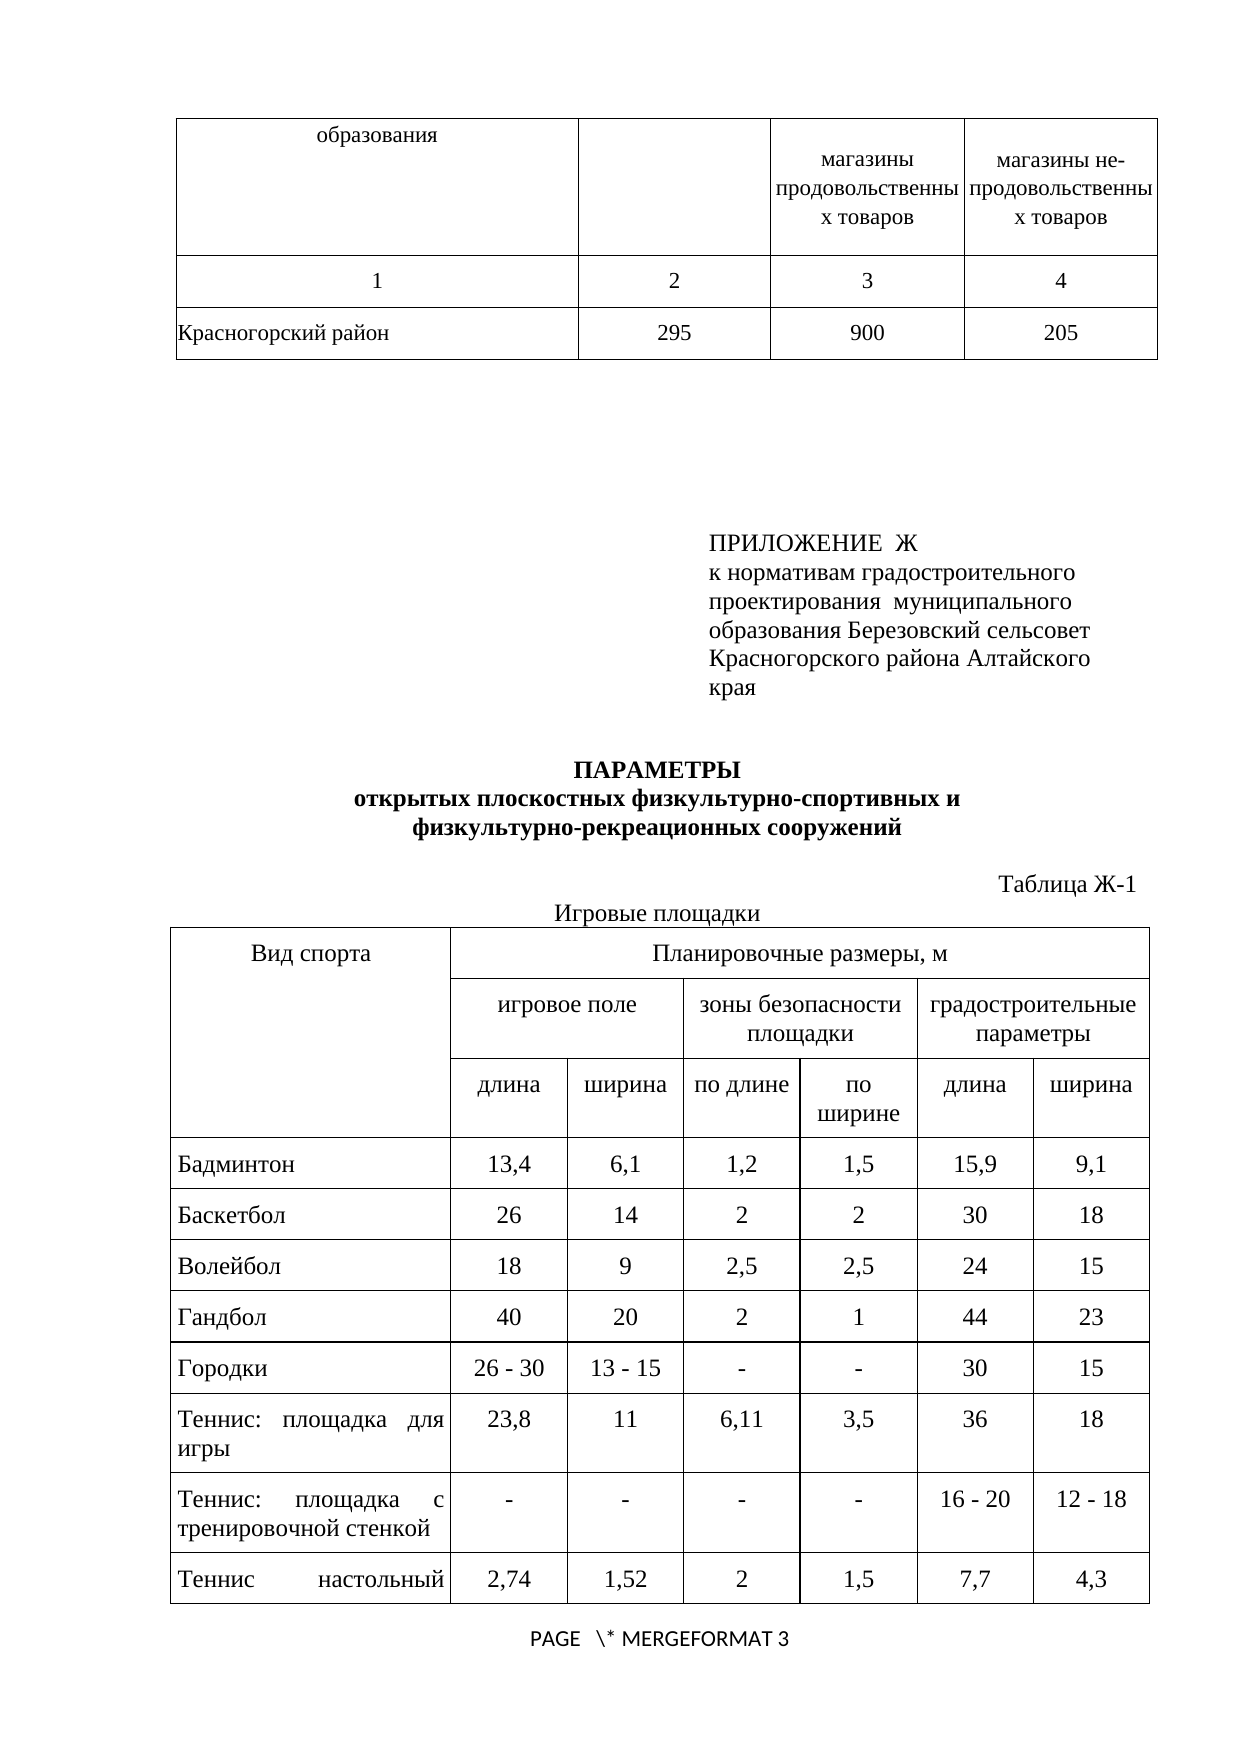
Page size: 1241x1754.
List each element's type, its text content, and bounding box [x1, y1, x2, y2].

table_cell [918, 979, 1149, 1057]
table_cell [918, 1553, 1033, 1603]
text физкультурно-рекреационных сооружений [177, 812, 1137, 841]
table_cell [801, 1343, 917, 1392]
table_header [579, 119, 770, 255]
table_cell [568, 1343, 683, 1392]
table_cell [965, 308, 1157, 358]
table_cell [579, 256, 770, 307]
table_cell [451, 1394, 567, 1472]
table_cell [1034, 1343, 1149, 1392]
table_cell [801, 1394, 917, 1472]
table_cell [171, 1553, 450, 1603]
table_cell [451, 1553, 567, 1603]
text ПАРАМЕТРЫ [177, 755, 1137, 783]
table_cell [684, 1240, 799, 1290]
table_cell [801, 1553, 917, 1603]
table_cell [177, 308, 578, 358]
text проектирования муниципального [709, 586, 1137, 615]
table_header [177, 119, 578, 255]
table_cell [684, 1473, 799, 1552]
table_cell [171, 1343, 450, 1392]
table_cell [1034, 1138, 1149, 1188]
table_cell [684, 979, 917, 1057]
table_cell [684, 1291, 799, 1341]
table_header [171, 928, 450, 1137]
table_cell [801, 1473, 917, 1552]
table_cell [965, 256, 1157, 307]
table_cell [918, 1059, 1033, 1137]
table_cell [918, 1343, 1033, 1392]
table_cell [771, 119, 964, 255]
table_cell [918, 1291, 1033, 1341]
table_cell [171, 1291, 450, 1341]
text Таблица Ж-1 [177, 869, 1137, 898]
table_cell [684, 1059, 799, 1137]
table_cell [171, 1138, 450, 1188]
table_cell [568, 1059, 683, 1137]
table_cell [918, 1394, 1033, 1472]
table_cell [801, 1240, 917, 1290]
text к нормативам градостроительного [709, 557, 1137, 586]
text Игровые площадки [177, 898, 1137, 927]
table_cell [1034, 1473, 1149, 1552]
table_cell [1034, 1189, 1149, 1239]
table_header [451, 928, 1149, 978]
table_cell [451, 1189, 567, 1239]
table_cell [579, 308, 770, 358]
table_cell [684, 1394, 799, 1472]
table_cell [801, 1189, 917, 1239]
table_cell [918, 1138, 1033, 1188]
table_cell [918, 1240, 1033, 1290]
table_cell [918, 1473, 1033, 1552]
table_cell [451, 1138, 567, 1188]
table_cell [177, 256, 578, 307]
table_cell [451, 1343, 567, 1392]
text ПРИЛОЖЕНИЕ Ж [709, 528, 1137, 557]
text открытых плоскостных физкультурно-спортивных и [177, 783, 1137, 812]
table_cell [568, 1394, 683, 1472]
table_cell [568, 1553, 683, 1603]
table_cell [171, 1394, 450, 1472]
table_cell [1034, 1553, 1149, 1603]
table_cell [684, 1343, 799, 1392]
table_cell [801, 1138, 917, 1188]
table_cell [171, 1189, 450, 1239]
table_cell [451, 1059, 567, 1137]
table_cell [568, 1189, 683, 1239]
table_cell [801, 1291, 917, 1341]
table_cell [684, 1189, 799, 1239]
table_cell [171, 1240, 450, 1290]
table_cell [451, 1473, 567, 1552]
text образования Березовский сельсовет Красногорского района Алтайского края [709, 615, 1137, 701]
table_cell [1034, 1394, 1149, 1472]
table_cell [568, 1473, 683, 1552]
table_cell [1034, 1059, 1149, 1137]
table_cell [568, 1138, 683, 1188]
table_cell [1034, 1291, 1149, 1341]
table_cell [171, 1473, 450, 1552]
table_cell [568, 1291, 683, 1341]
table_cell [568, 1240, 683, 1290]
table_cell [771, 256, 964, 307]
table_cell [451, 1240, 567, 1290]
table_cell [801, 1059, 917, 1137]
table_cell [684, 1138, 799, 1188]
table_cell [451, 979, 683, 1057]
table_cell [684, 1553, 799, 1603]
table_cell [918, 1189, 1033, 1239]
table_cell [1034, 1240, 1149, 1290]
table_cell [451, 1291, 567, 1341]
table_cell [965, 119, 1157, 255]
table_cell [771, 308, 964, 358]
